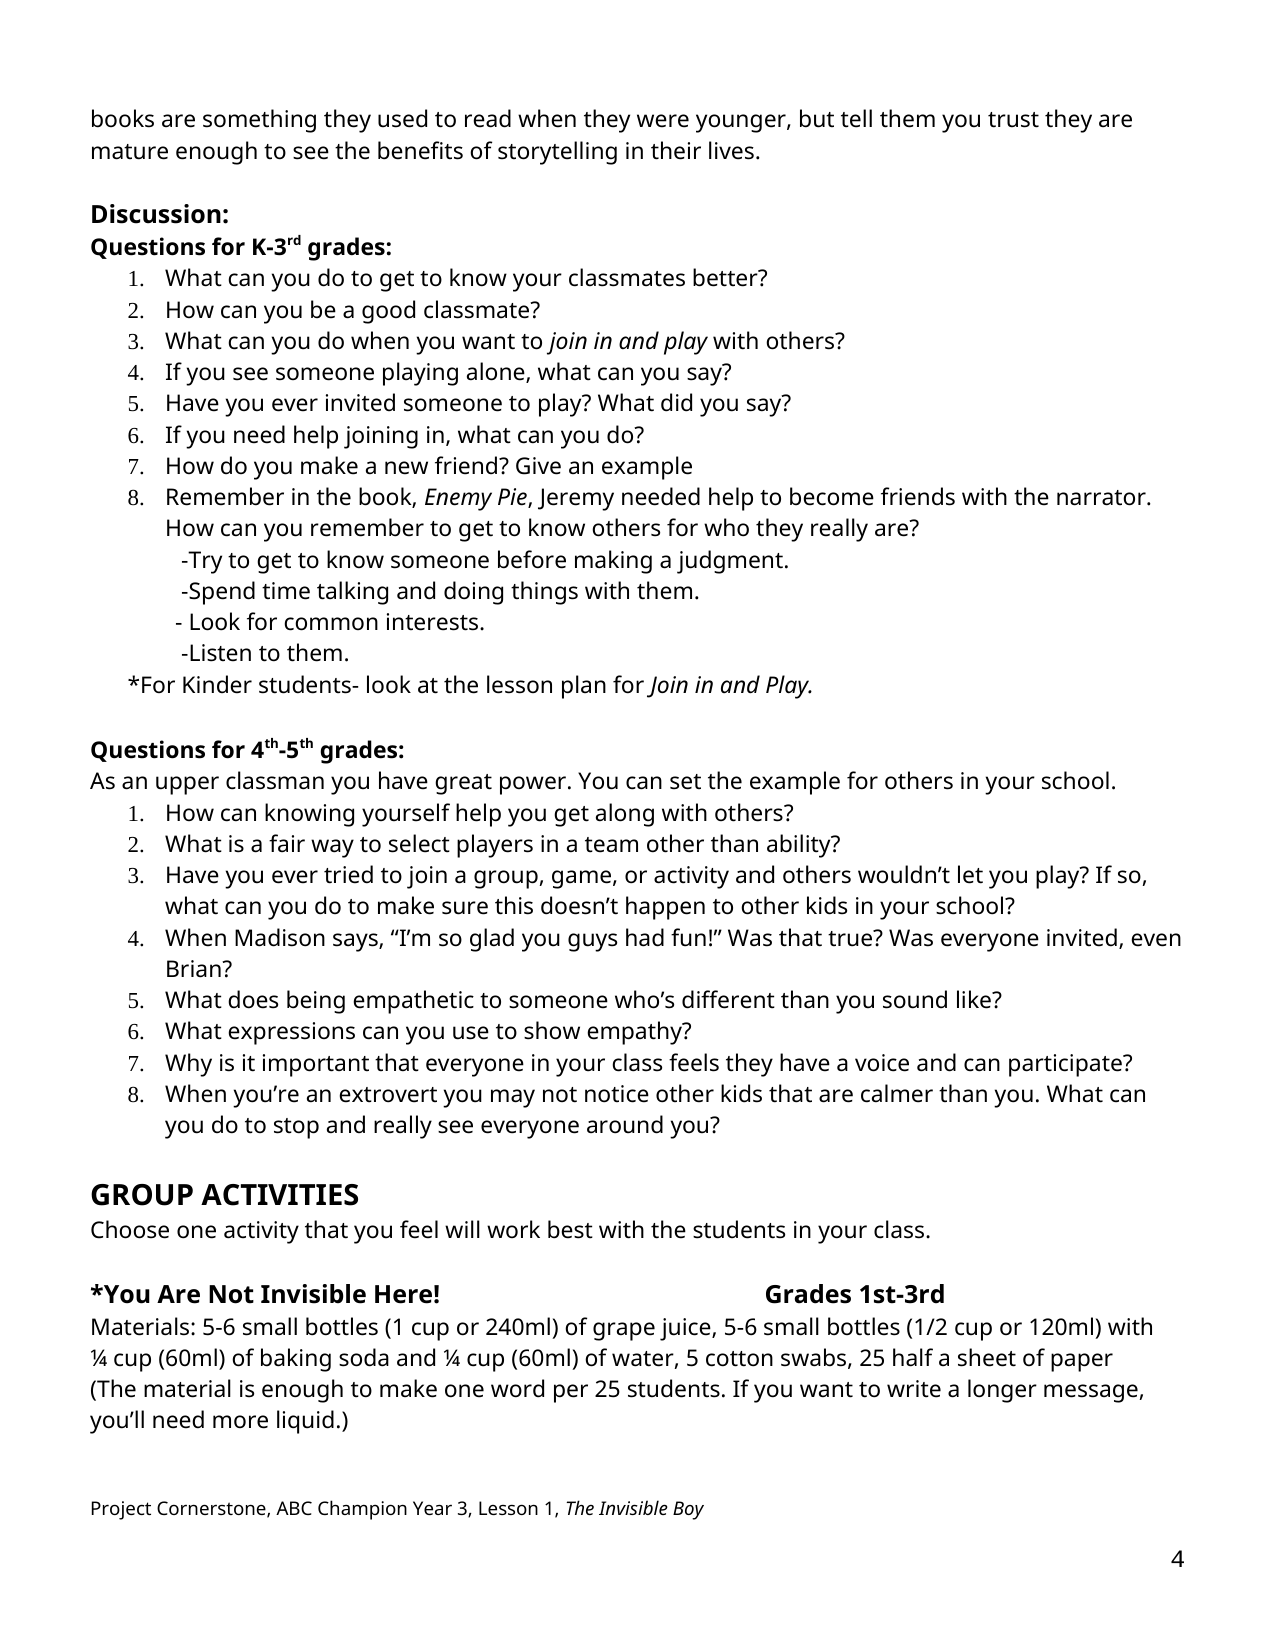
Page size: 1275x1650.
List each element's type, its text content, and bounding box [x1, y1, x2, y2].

text Materials: 5-6 small bottles (1 cup or 240ml) of grape juice, 5-6 small bottles (1/2 cup or 120ml) with ¼ cup (60ml) of baking soda and ¼ cup (60ml) of water, 5 cotton swabs, 25 half a sheet of paper [90, 1311, 1166, 1373]
text (The material is enough to make one word per 25 students. If you want to write a longer message, you’ll need more liquid.) [90, 1373, 1166, 1436]
text - Look for common interests. [127, 606, 1185, 637]
text *For Kinder students- look at the lesson plan for Join in and Play. [127, 669, 1185, 700]
list When you’re an extrovert you may not notice other kids that are calmer than you. What can you do to stop and really see everyone around you? [127, 1078, 1185, 1140]
list How can knowing yourself help you get along with others? [127, 796, 1185, 828]
list What expressions can you use to show empathy? [127, 1015, 1185, 1046]
list What can you do to get to know your classmates better? [127, 262, 1185, 294]
text *You Are Not Invisible Here! Grades 1st-3rd [90, 1276, 1166, 1311]
list What does being empathetic to someone who’s different than you sound like? [127, 984, 1185, 1015]
list What can you do when you want to join in and play with others? [127, 325, 1185, 356]
text -Try to get to know someone before making a judgment. [127, 544, 1185, 575]
list If you need help joining in, what can you do? [127, 419, 1185, 450]
text -Spend time talking and doing things with them. [127, 575, 1185, 606]
list Why is it important that everyone in your class feels they have a voice and can participate? [127, 1046, 1185, 1078]
list How can you be a good classmate? [127, 294, 1185, 325]
text Discussion: [90, 197, 1185, 231]
list If you see someone playing alone, what can you say? [127, 356, 1185, 387]
text -Listen to them. [127, 637, 1185, 669]
text Questions for 4th-5th grades: [90, 734, 1185, 765]
list When Madison says, “I’m so glad you guys had fun!” Was that true? Was everyone invited, even Brian? [127, 921, 1185, 984]
text Choose one activity that you feel will work best with the students in your class. [90, 1214, 1185, 1245]
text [90, 103, 1185, 166]
list How do you make a new friend? Give an example [127, 450, 1185, 481]
list What is a fair way to select players in a team other than ability? [127, 828, 1185, 859]
list Remember in the book, Enemy Pie, Jeremy needed help to become friends with the narrator. How can you remember to get to know others for who they really are? [127, 481, 1185, 544]
list Have you ever tried to join a group, game, or activity and others wouldn’t let you play? If so, what can you do to make sure this doesn’t happen to other kids in your school? [127, 859, 1185, 921]
text As an upper classman you have great power. You can set the example for others in your school. [90, 765, 1185, 796]
text Questions for K-3rd grades: [90, 231, 1185, 262]
text GROUP ACTIVITIES [90, 1174, 1185, 1214]
list Have you ever invited someone to play? What did you say? [127, 387, 1185, 419]
